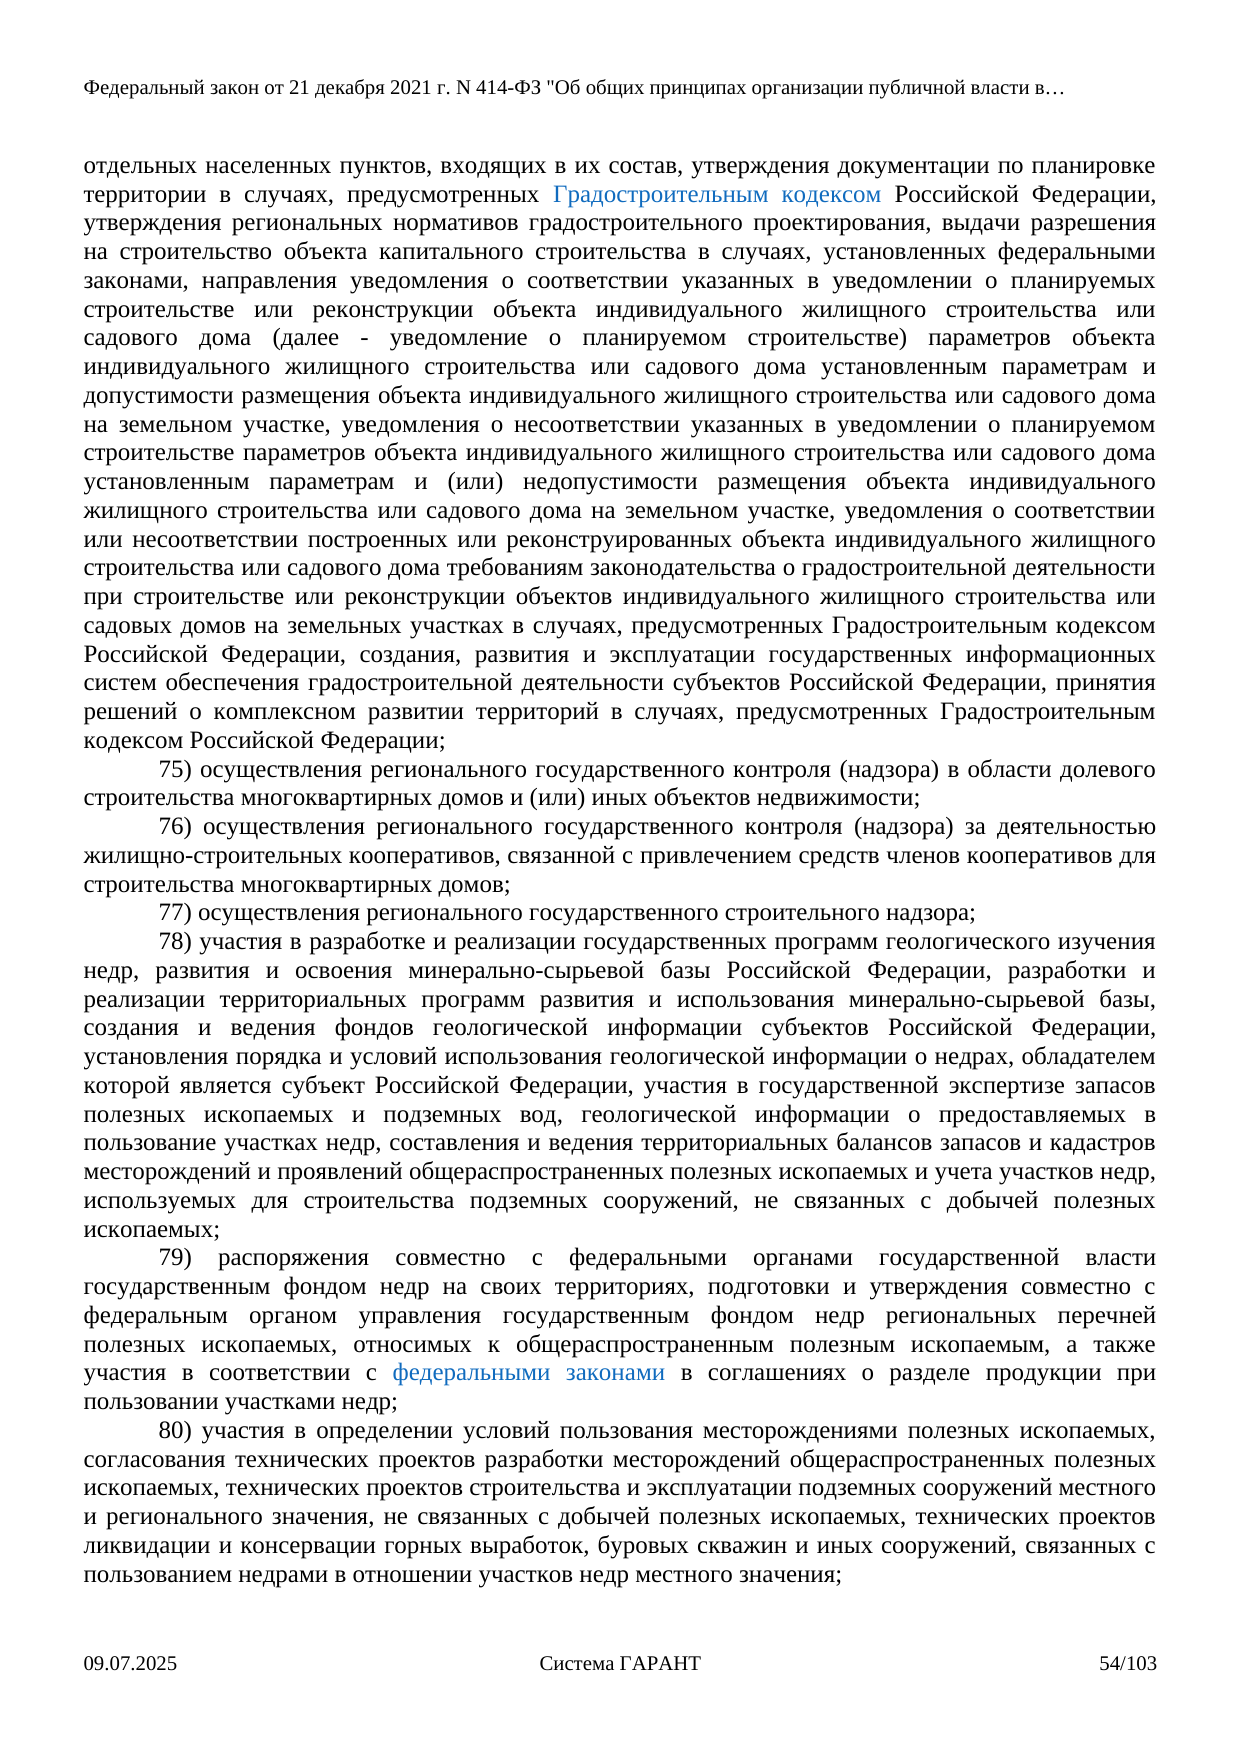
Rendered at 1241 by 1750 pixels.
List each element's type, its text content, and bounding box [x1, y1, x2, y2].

text 78) участия в разработке и реализации государственных программ геологического изучения недр, развития и освоения минерально-сырьевой базы Российской Федерации, разработки и реализации территориальных программ развития и использования минерально-сырьевой базы, создания и ведения фондов геологической информации субъектов Российской Федерации, установления порядка и условий использования геологической информации о недрах, обладателем которой является субъект Российской Федерации, участия в государственной экспертизе запасов полезных ископаемых и подземных вод, геологической информации о предоставляемых в пользование участках недр, составления и ведения территориальных балансов запасов и кадастров месторождений и проявлений общераспространенных полезных ископаемых и учета участков недр, используемых для строительства подземных сооружений, не связанных с добычей полезных ископаемых; [83, 926, 1157, 1242]
text 75) осуществления регионального государственного контроля (надзора) в области долевого строительства многоквартирных домов и (или) иных объектов недвижимости; [83, 754, 1157, 811]
text 79) распоряжения совместно с федеральными органами государственной власти государственным фондом недр на своих территориях, подготовки и утверждения совместно с федеральным органом управления государственным фондом недр региональных перечней полезных ископаемых, относимых к общераспространенным полезным ископаемым, а также участия в соответствии с федеральными законами в соглашениях о разделе продукции при пользовании участками недр; [83, 1242, 1157, 1415]
text 77) осуществления регионального государственного строительного надзора; [83, 897, 1157, 926]
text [83, 150, 1157, 754]
text 76) осуществления регионального государственного контроля (надзора) за деятельностью жилищно-строительных кооперативов, связанной с привлечением средств членов кооперативов для строительства многоквартирных домов; [83, 811, 1157, 897]
text 80) участия в определении условий пользования месторождениями полезных ископаемых, согласования технических проектов разработки месторождений общераспространенных полезных ископаемых, технических проектов строительства и эксплуатации подземных сооружений местного и регионального значения, не связанных с добычей полезных ископаемых, технических проектов ликвидации и консервации горных выработок, буровых скважин и иных сооружений, связанных с пользованием недрами в отношении участков недр местного значения; [83, 1415, 1157, 1587]
